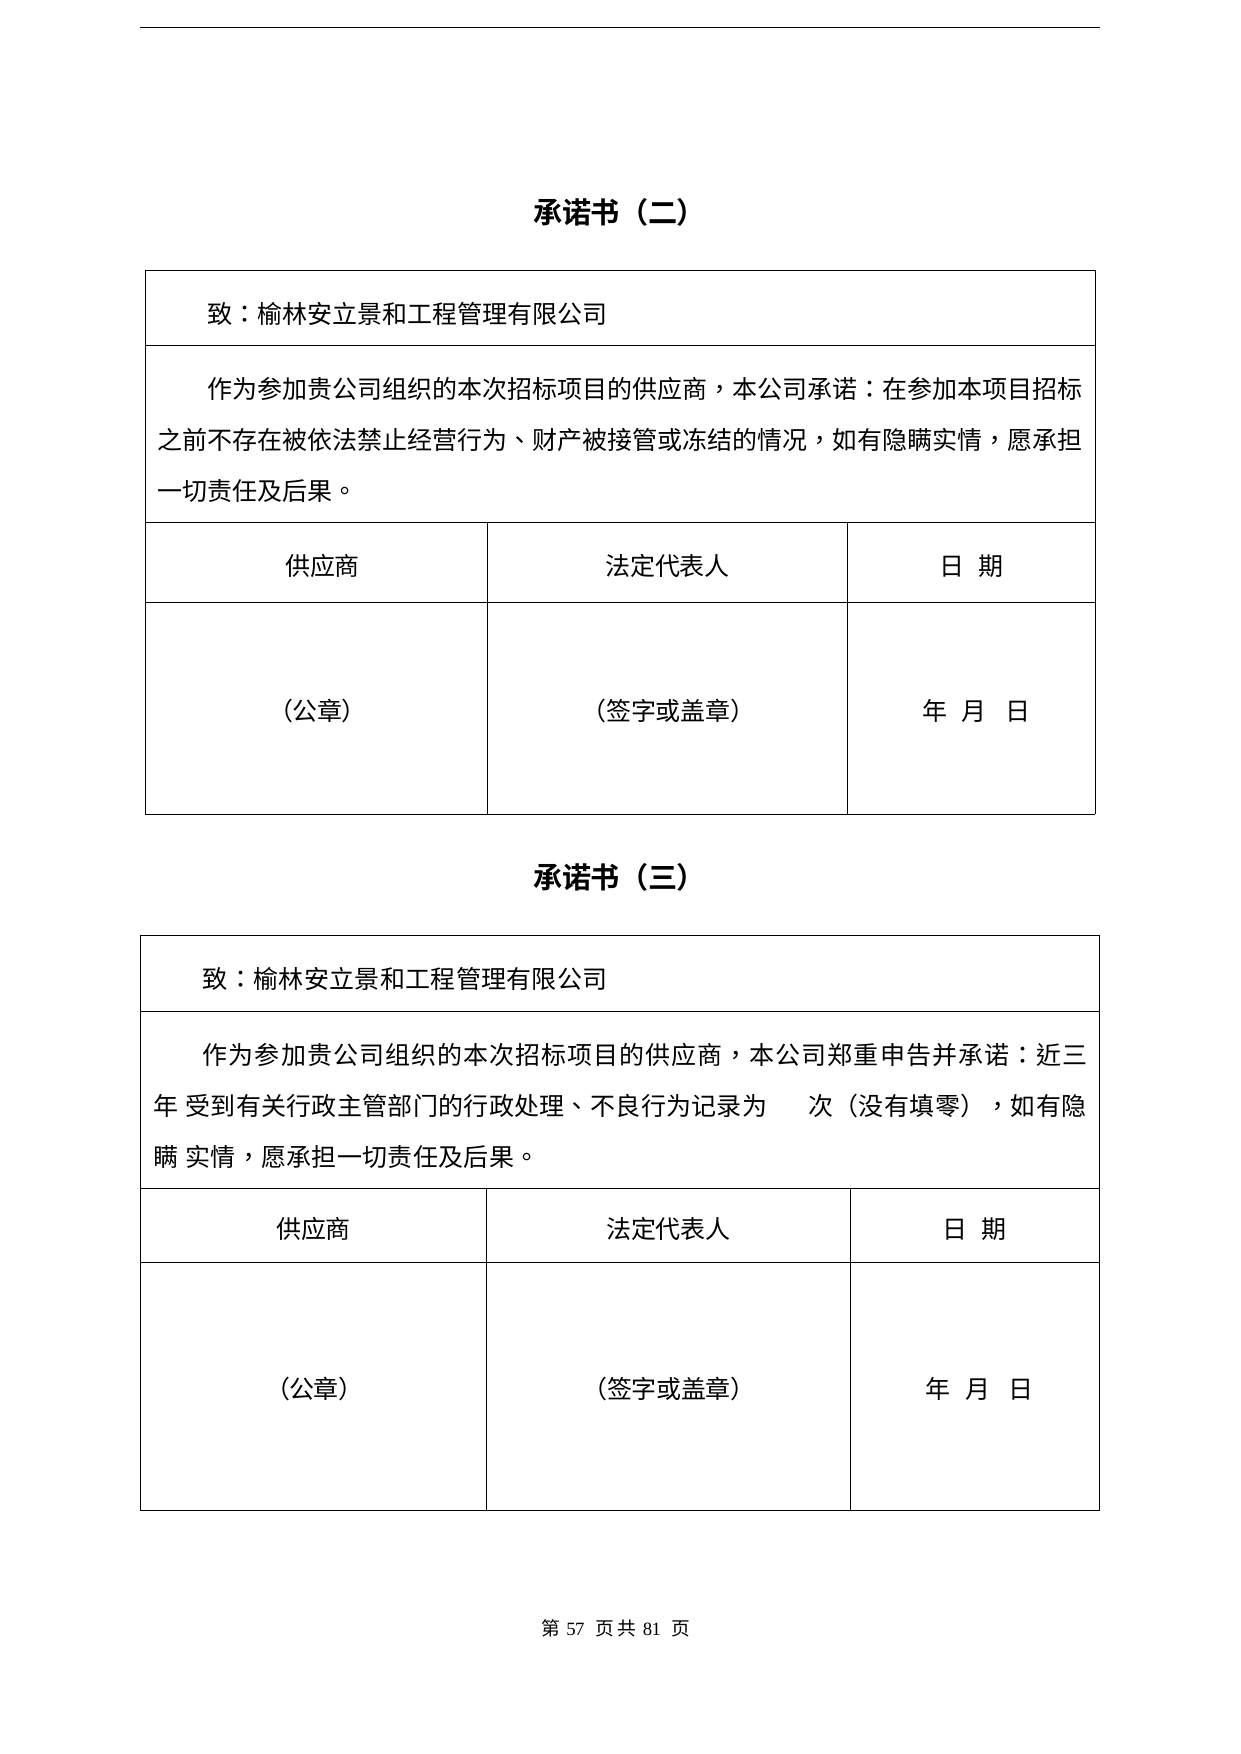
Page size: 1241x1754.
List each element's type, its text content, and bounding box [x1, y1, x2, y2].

table_cell （公章） [146, 603, 487, 814]
table_cell （签字或盖章） [488, 603, 847, 814]
table_cell 年 月 日 [851, 1263, 1099, 1510]
table_cell （公章） [141, 1263, 486, 1510]
table_cell 作为参加贵公司组织的本次招标项目的供应商，本公司郑重申告并承诺：近三年 受到有关行政主管部门的行政处理、不良行为记录为 次（没有填零），如有隐瞒 实情，愿承担一切责任及后果。 [141, 1012, 1099, 1188]
table_cell 法定代表人 [487, 1189, 850, 1262]
table_cell 供应商 [141, 1189, 486, 1262]
table_header 致：榆林安立景和工程管理有限公司 [141, 936, 1099, 1011]
table_cell 作为参加贵公司组织的本次招标项目的供应商，本公司承诺：在参加本项目招标 之前不存在被依法禁止经营行为、财产被接管或冻结的情况，如有隐瞒实情，愿承担 一切责任及后果。 [146, 346, 1095, 522]
table_cell 日 期 [848, 523, 1095, 602]
table_cell （签字或盖章） [487, 1263, 850, 1510]
table_cell 年 月 日 [848, 603, 1095, 814]
table_cell 日 期 [851, 1189, 1099, 1262]
table_header 致：榆林安立景和工程管理有限公司 [146, 271, 1095, 345]
text 承诺书（三） [533, 859, 1100, 895]
table_cell 供应商 [146, 523, 487, 602]
table_cell 法定代表人 [488, 523, 847, 602]
text 承诺书（二） [533, 195, 1100, 231]
